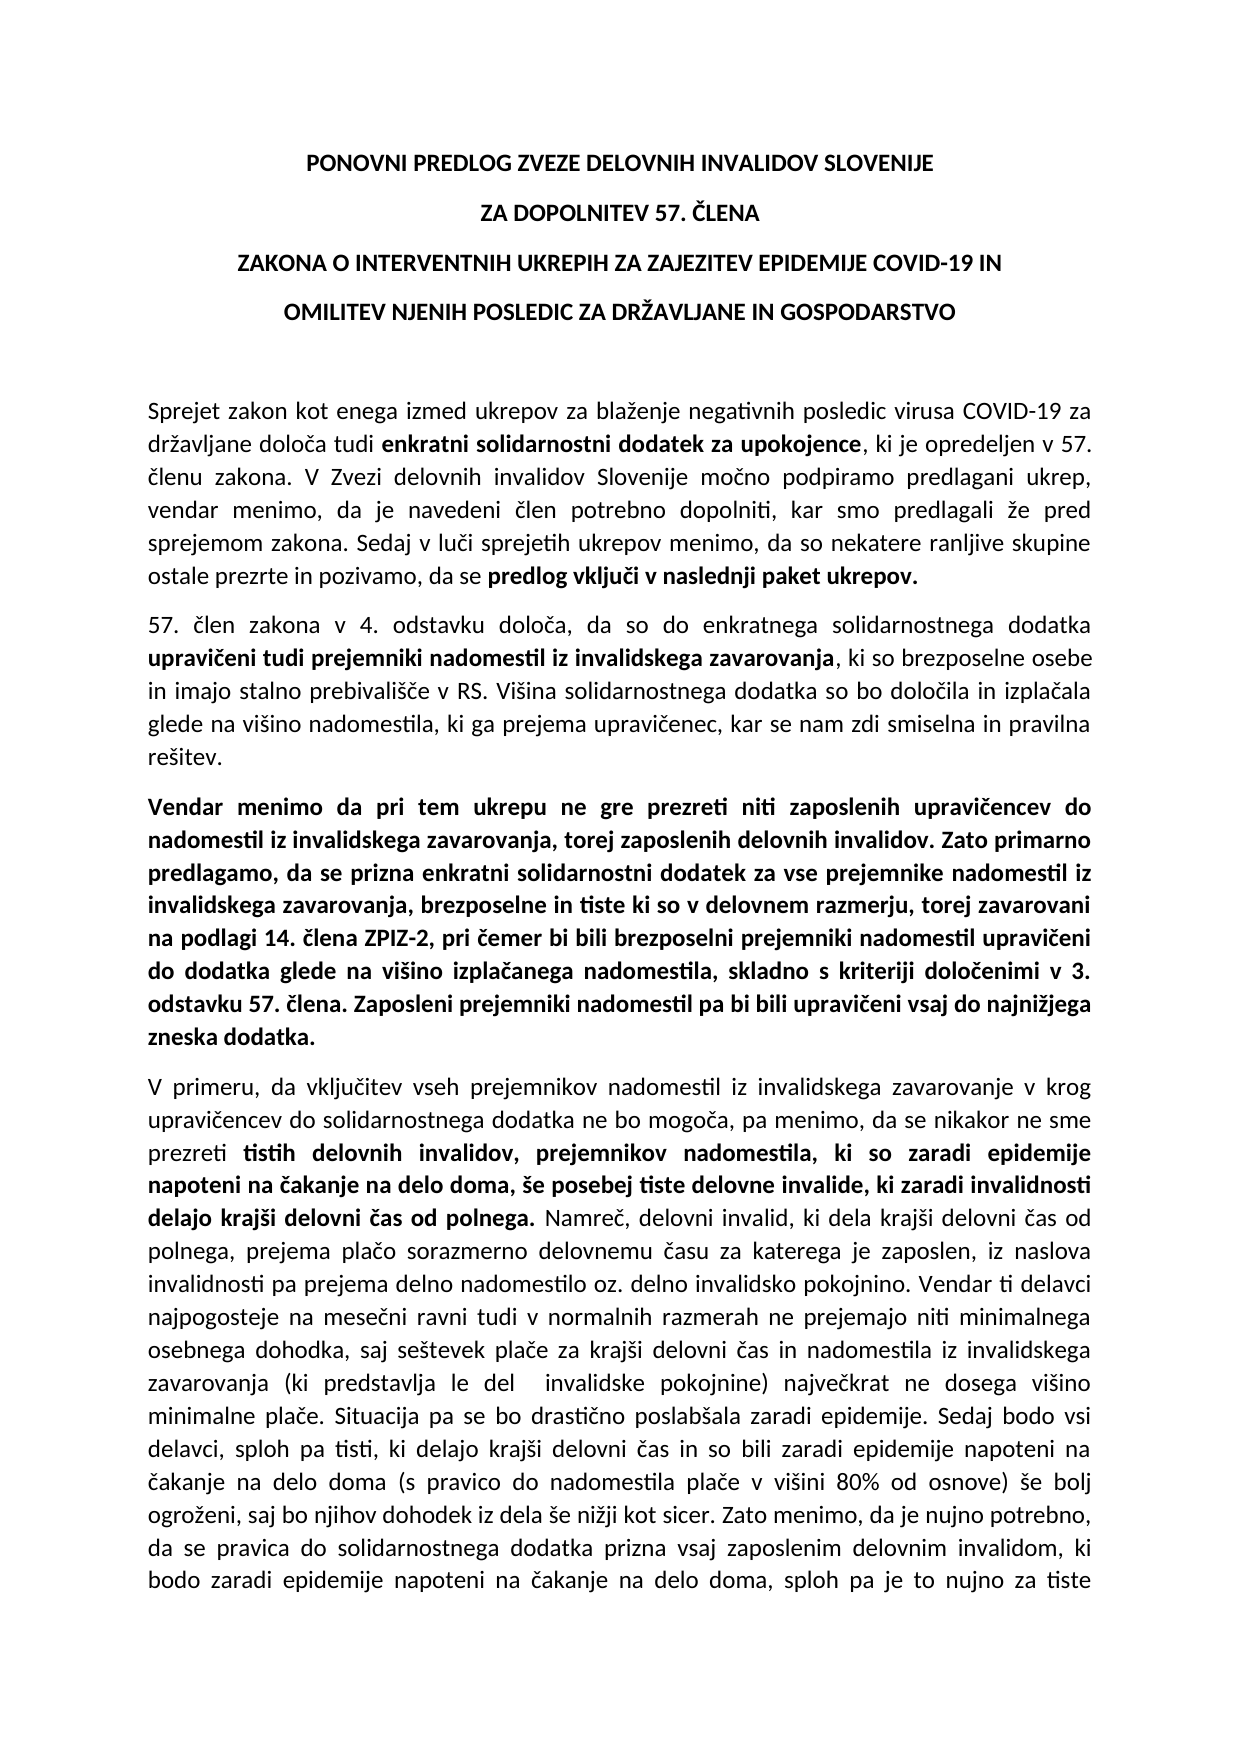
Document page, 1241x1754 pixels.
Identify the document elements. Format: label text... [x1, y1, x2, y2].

text ZA DOPOLNITEV 57. ČLENA [148, 197, 1093, 228]
text PONOVNI PREDLOG ZVEZE DELOVNIH INVALIDOV SLOVENIJE [148, 148, 1093, 178]
text OMILITEV NJENIH POSLEDIC ZA DRŽAVLJANE IN GOSPODARSTVO [148, 296, 1093, 327]
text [148, 1071, 1093, 1595]
text Vendar menimo da pri tem ukrepu ne gre prezreti niti zaposlenih upravičencev do nadomestil iz invalidskega zavarovanja, torej zaposlenih delovnih invalidov. Zato primarno predlagamo, da se prizna enkratni solidarnostni dodatek za vse prejemnike nadomestil iz invalidskega zavarovanja, brezposelne in tiste ki so v delovnem razmerju, torej zavarovani na podlagi 14. člena ZPIZ-2, pri čemer bi bili brezposelni prejemniki nadomestil upravičeni do dodatka glede na višino izplačanega nadomestila, skladno s kriteriji določenimi v 3. odstavku 57. člena. Zaposleni prejemniki nadomestil pa bi bili upravičeni vsaj do najnižjega zneska dodatka. [148, 791, 1093, 1052]
text 57. člen zakona v 4. odstavku določa, da so do enkratnega solidarnostnega dodatka upravičeni tudi prejemniki nadomestil iz invalidskega zavarovanja, ki so brezposelne osebe in imajo stalno prebivališče v RS. Višina solidarnostnega dodatka so bo določila in izplačala glede na višino nadomestila, ki ga prejema upravičenec, kar se nam zdi smiselna in pravilna rešitev. [148, 610, 1093, 772]
text ZAKONA O INTERVENTNIH UKREPIH ZA ZAJEZITEV EPIDEMIJE COVID-19 IN [148, 247, 1093, 277]
text Sprejet zakon kot enega izmed ukrepov za blaženje negativnih posledic virusa COVID-19 za državljane določa tudi enkratni solidarnostni dodatek za upokojence, ki je opredeljen v 57. členu zakona. V Zvezi delovnih invalidov Slovenije močno podpiramo predlagani ukrep, vendar menimo, da je navedeni člen potrebno dopolniti, kar smo predlagali že pred sprejemom zakona. Sedaj v luči sprejetih ukrepov menimo, da so nekatere ranljive skupine ostale prezrte in pozivamo, da se predlog vključi v naslednji paket ukrepov. [148, 396, 1093, 591]
